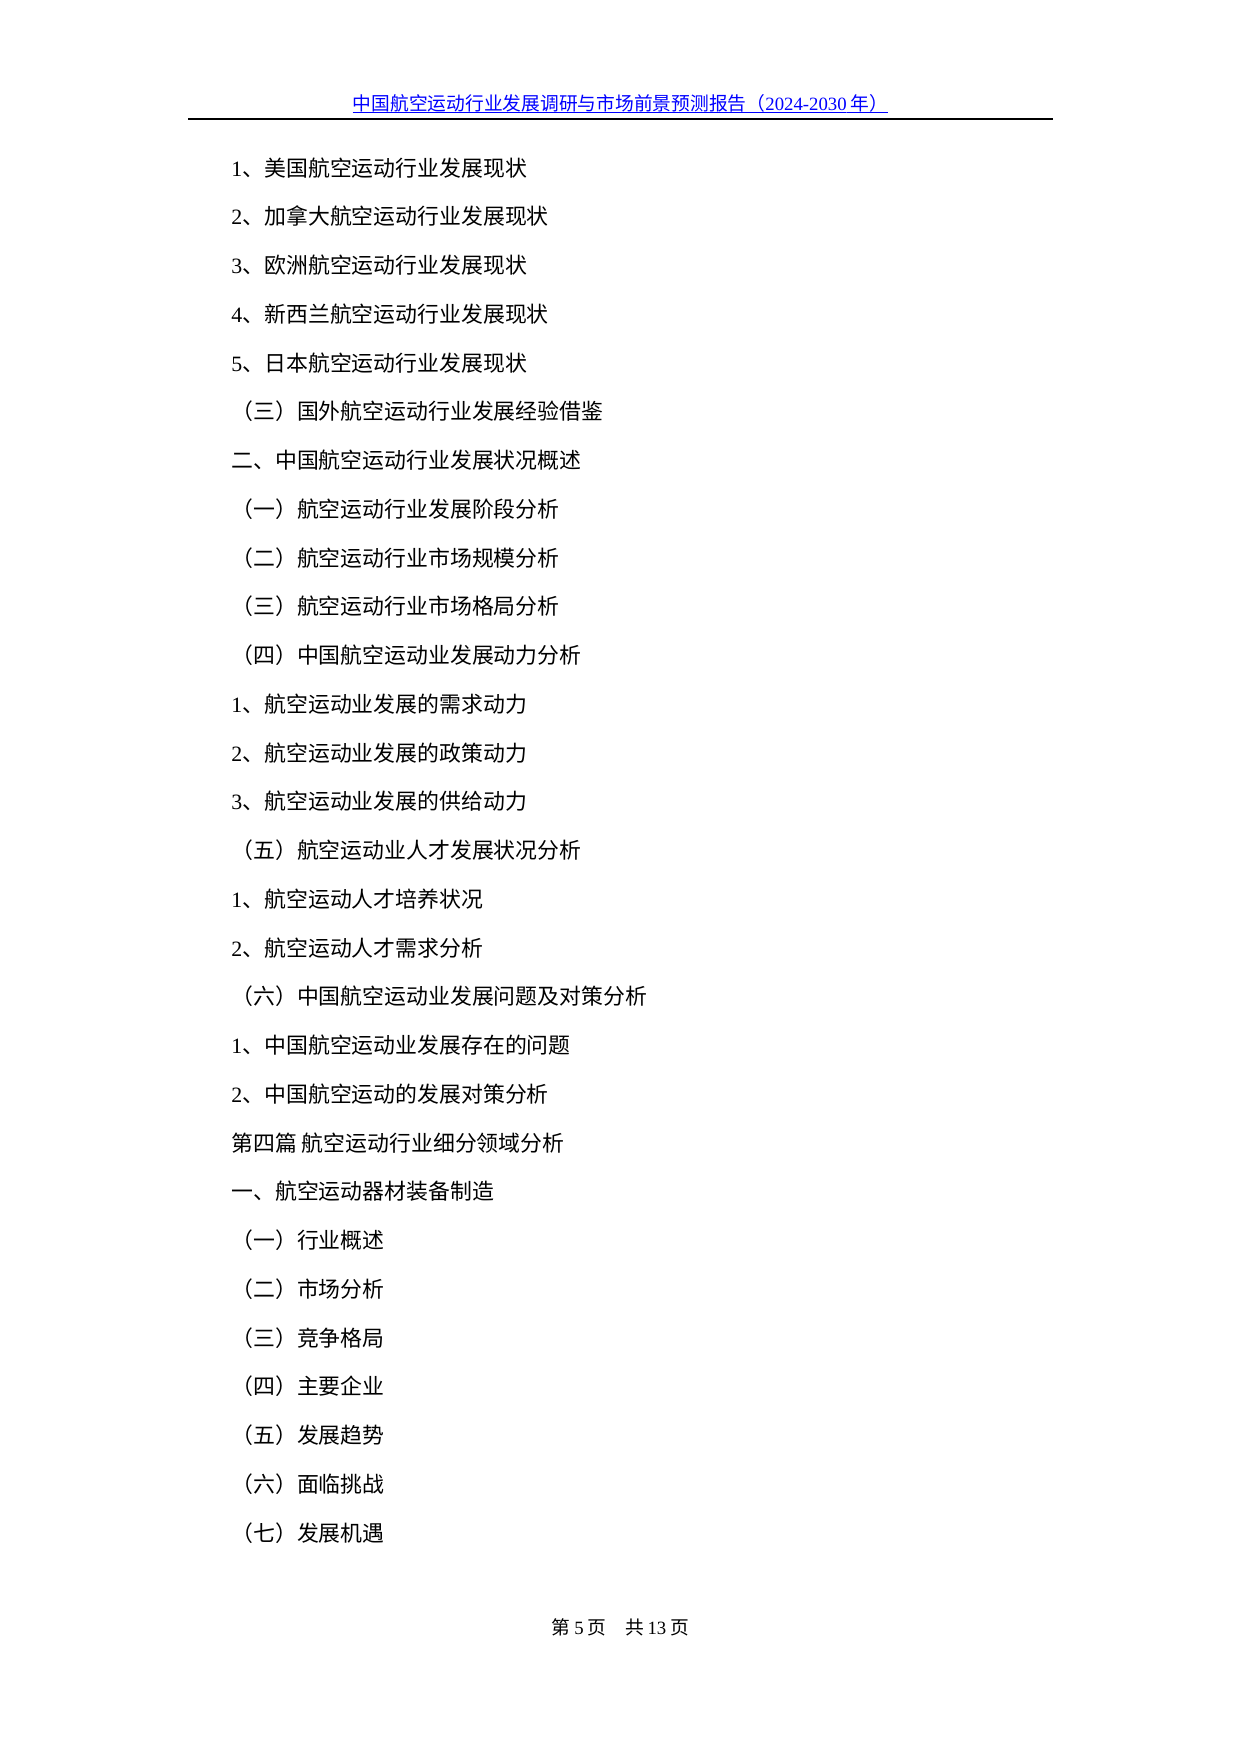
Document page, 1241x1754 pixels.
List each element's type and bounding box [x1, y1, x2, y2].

text [187, 150, 1053, 1548]
